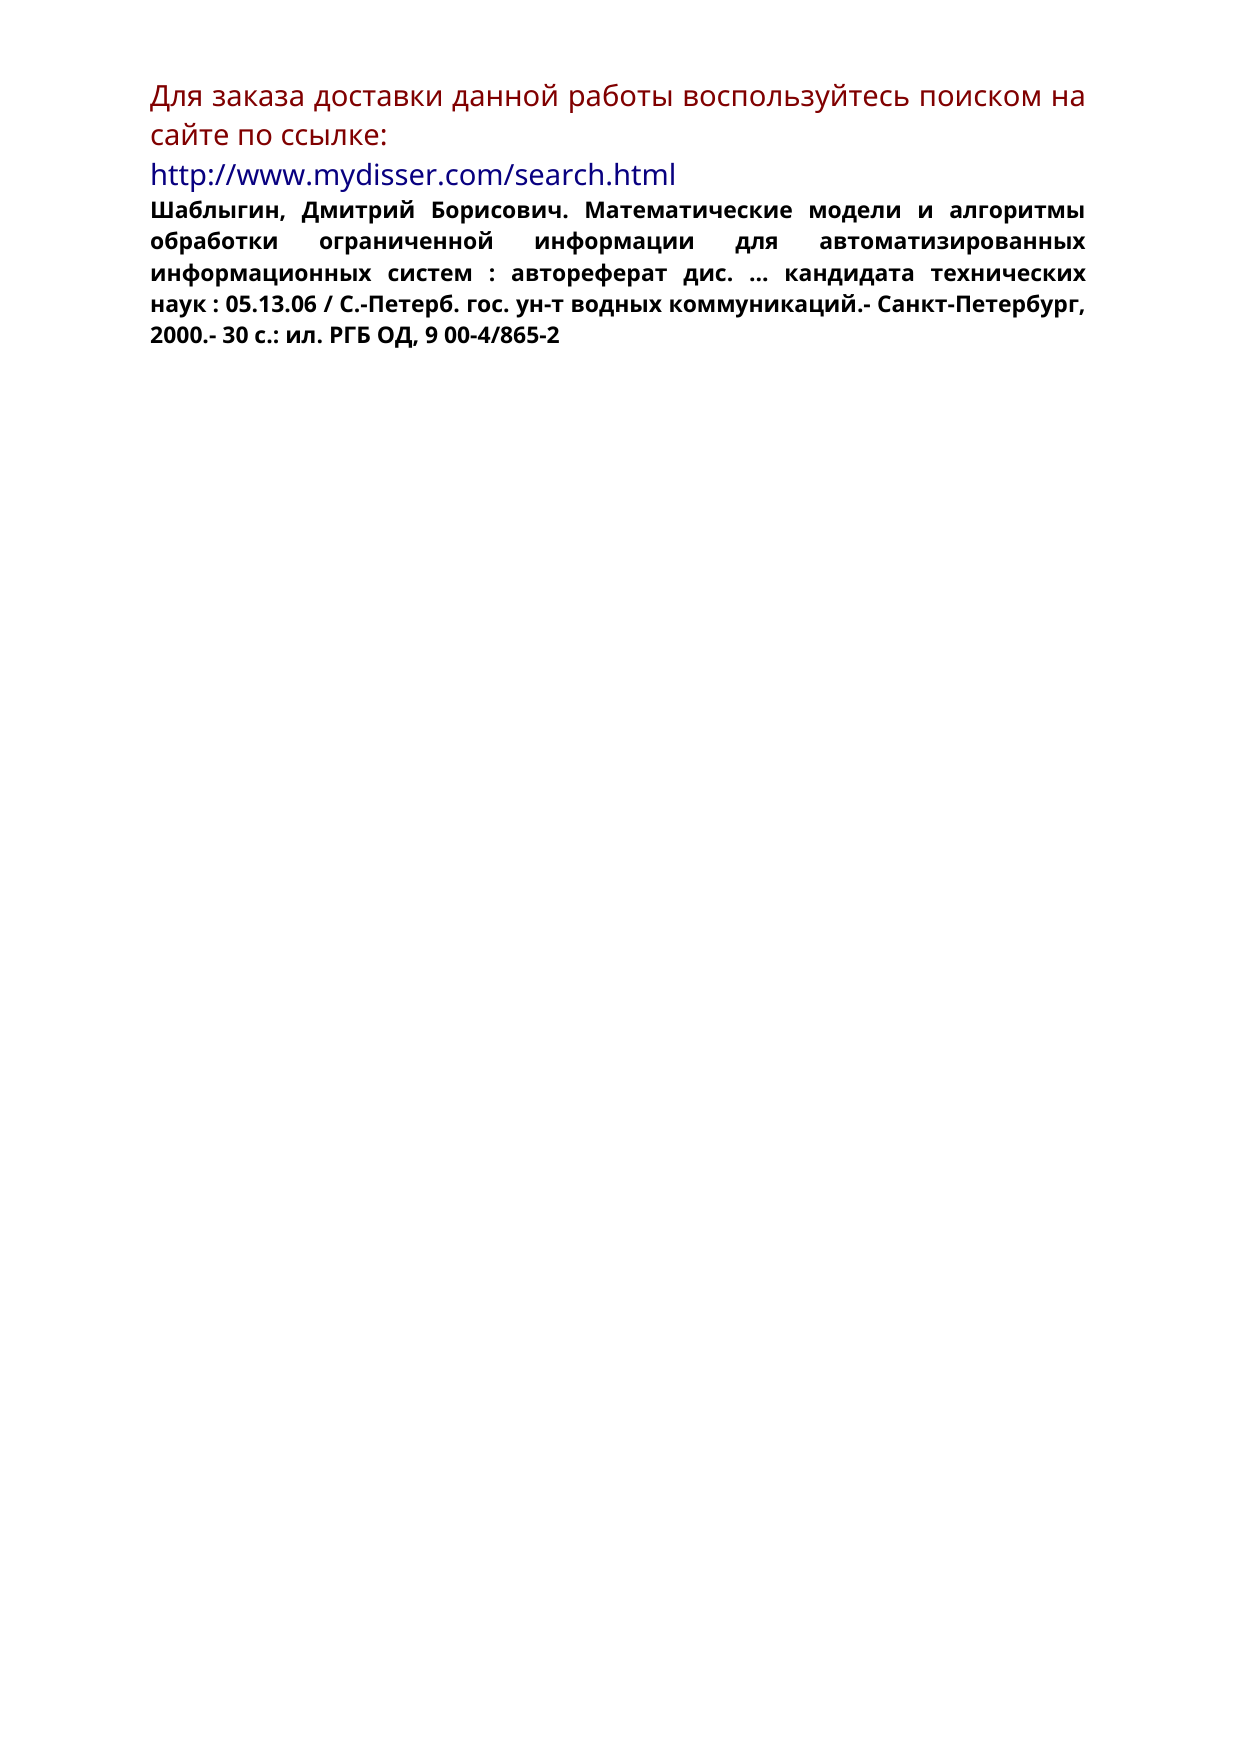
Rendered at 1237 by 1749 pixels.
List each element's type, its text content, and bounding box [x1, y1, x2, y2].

text Шаблыгин, Дмитрий Борисович. Математические модели и алгоритмы обработки ограниченной информации для автоматизированных информационных систем : автореферат дис. ... кандидата технических наук : 05.13.06 / С.-Петерб. гос. ун-т водных коммуникаций.- Санкт-Петербург, 2000.- 30 с.: ил. РГБ ОД, 9 00-4/865-2 [150, 194, 1086, 350]
